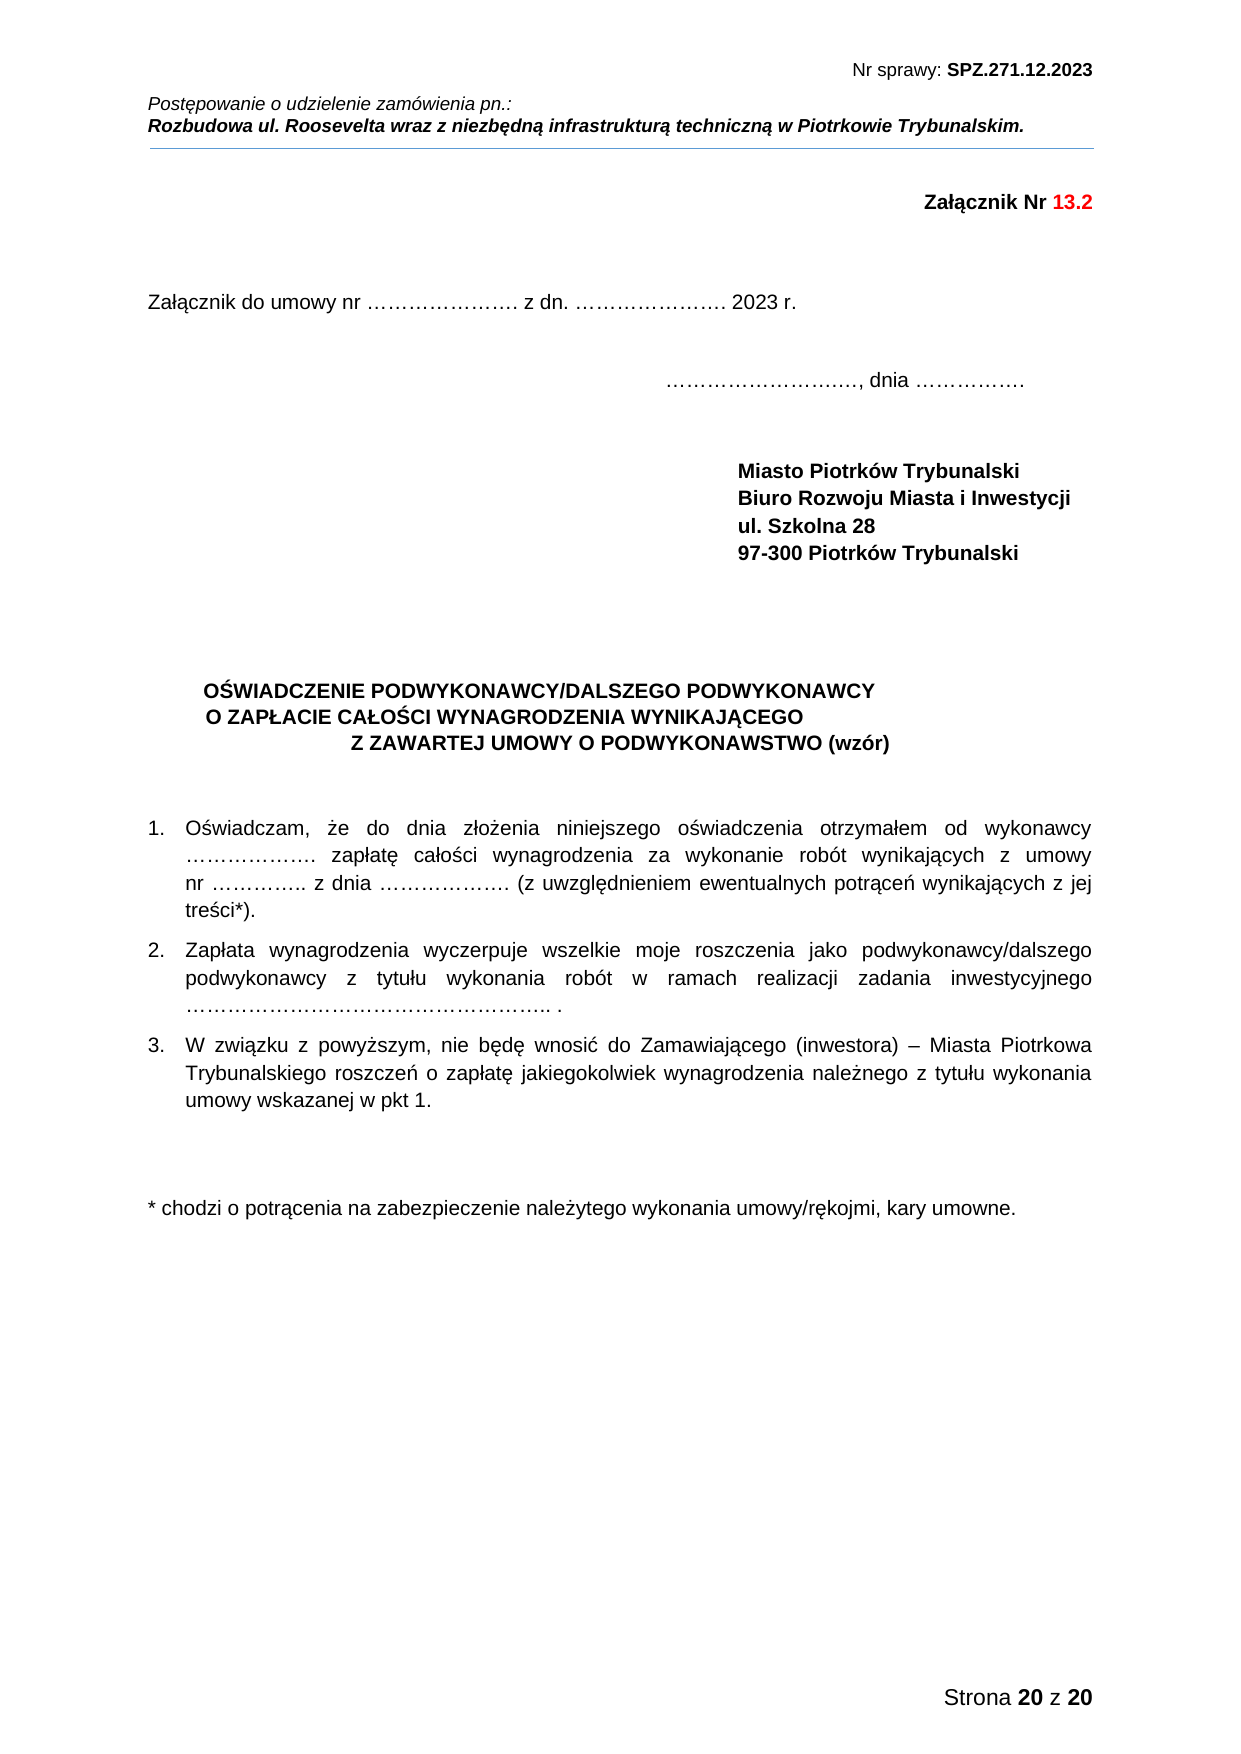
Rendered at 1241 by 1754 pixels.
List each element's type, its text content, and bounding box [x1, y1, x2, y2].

text * chodzi o potrącenia na zabezpieczenie należytego wykonania umowy/rękojmi, kary umowne. [148, 1195, 1093, 1219]
list W związku z powyższym, nie będę wnosić do Zamawiającego (inwestora) – Miasta Piotrkowa Trybunalskiego roszczeń o zapłatę jakiegokolwiek wynagrodzenia należnego z tytułu wykonania umowy wskazanej w pkt 1. [148, 1033, 1093, 1112]
text Biuro Rozwoju Miasta i Inwestycji [738, 486, 1093, 510]
text Załącznik do umowy nr …………………. z dn. …………………. 2023 r. [148, 289, 1093, 313]
text ul. Szkolna 28 [738, 514, 1093, 538]
text Załącznik Nr 13.2 [148, 190, 1093, 214]
text 97-300 Piotrków Trybunalski [738, 541, 1093, 565]
list Zapłata wynagrodzenia wyczerpuje wszelkie moje roszczenia jako podwykonawcy/dalszego podwykonawcy z tytułu wykonania robót w ramach realizacji zadania inwestycyjnego …………………………………………….. . [148, 938, 1093, 1017]
text …………………….…, dnia ……………. [665, 368, 1093, 392]
list Oświadczam, że do dnia złożenia niniejszego oświadczenia otrzymałem od wykonawcy ………………. zapłatę całości wynagrodzenia za wykonanie robót wynikających z umowy nr ………….. z dnia ………………. (z uwzględnieniem ewentualnych potrąceń wynikających z jej treści*). [148, 815, 1093, 922]
text Miasto Piotrków Trybunalski [738, 459, 1093, 483]
text OŚWIADCZENIE PODWYKONAWCY/DALSZEGO PODWYKONAWCY O ZAPŁACIE CAŁOŚCI WYNAGRODZENIA WYNIKAJĄCEGO Z ZAWARTEJ UMOWY O PODWYKONAWSTWO (wzór) [148, 679, 1093, 754]
